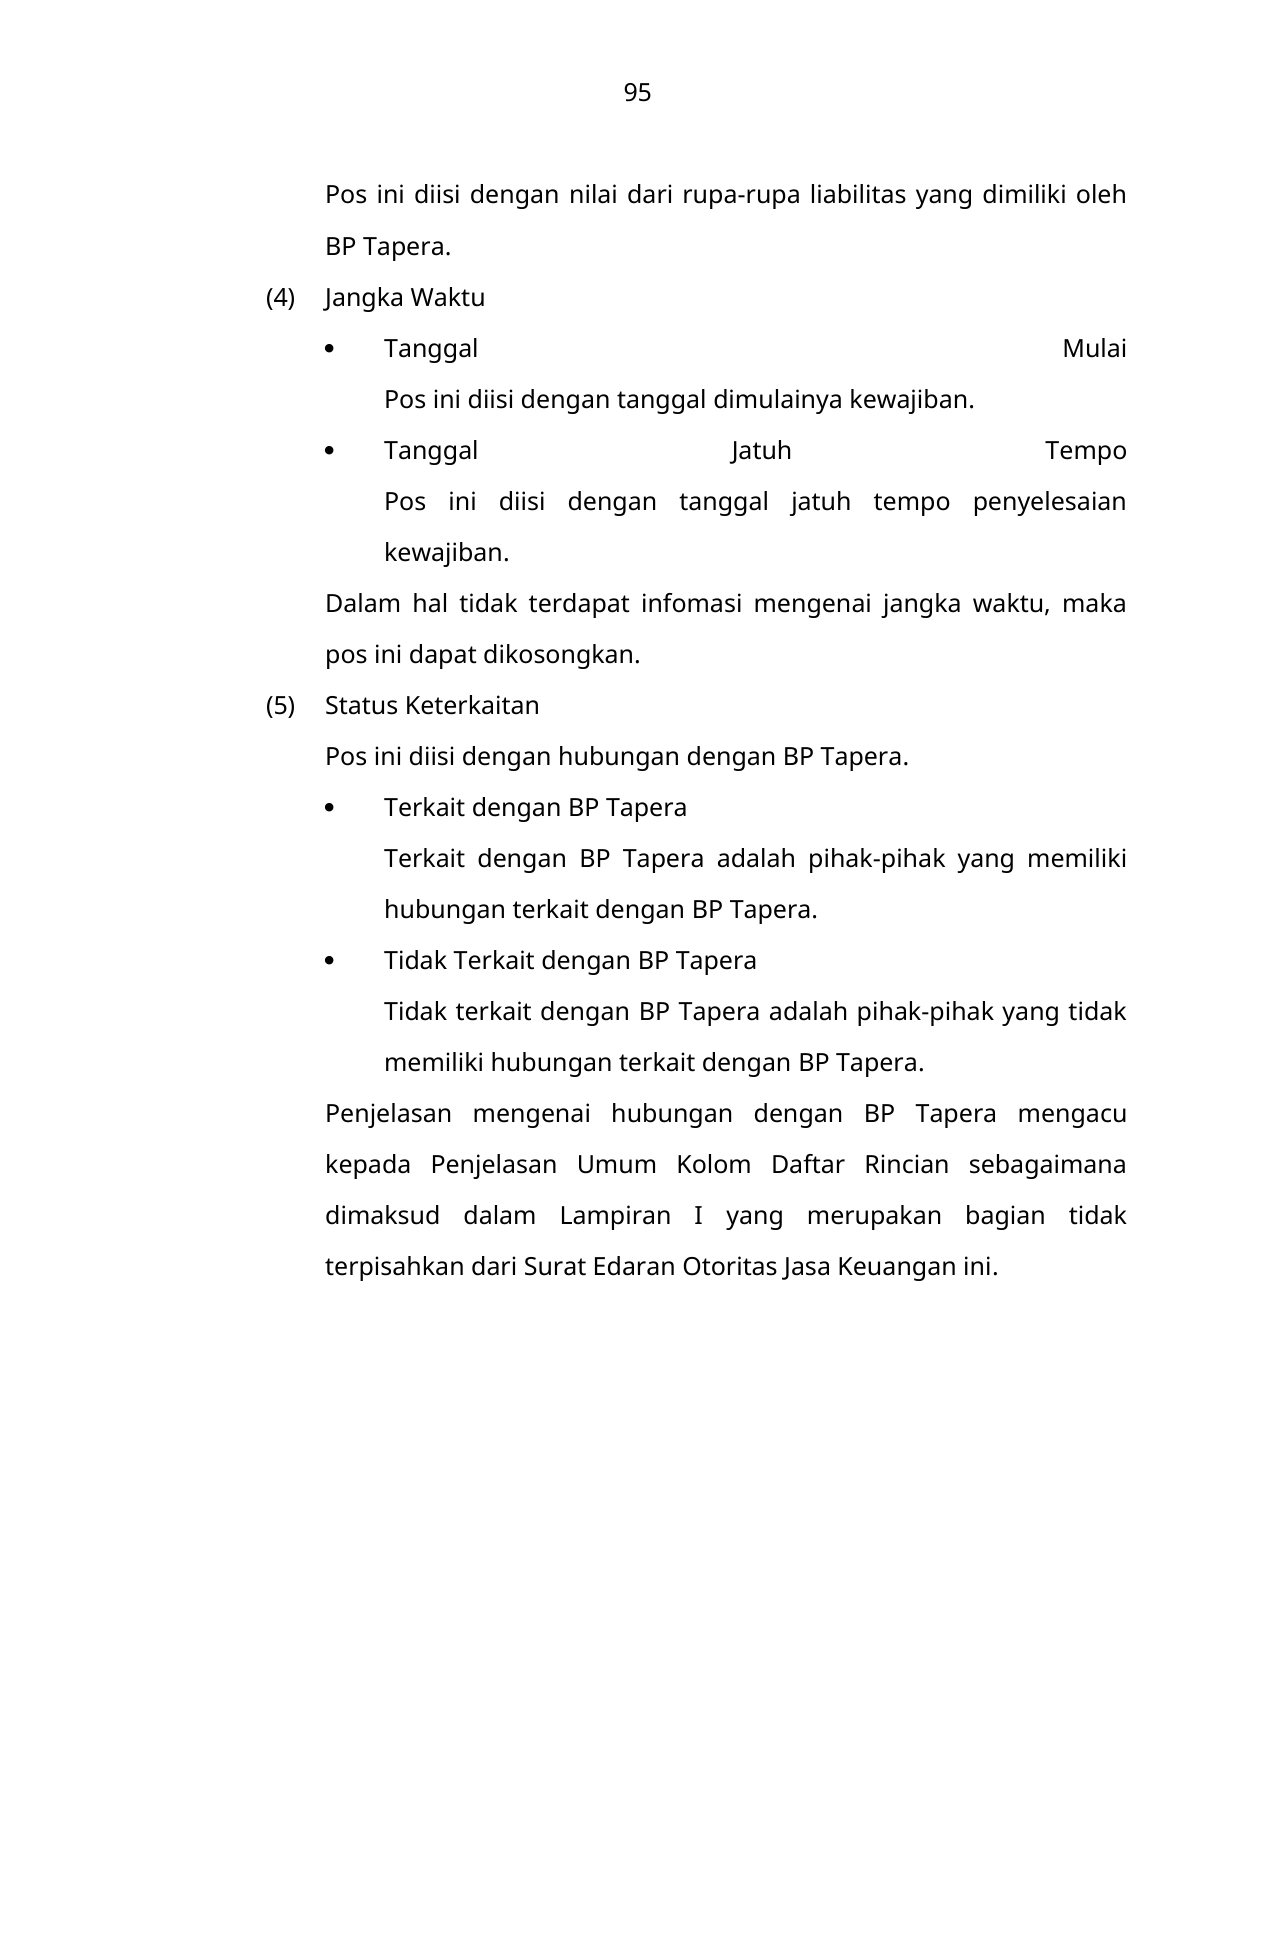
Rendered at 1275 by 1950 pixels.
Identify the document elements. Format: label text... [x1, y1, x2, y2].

list Jangka Waktu [266, 279, 1127, 313]
text Pos ini diisi dengan nilai dari rupa-rupa liabilitas yang dimiliki oleh BP Tapera. [325, 177, 1127, 262]
list Tanggal Jatuh Tempo Pos ini diisi dengan tanggal jatuh tempo penyelesaian kewajiban. [325, 432, 1127, 568]
list Tidak Terkait dengan BP Tapera [325, 943, 1127, 977]
text Terkait dengan BP Tapera adalah pihak-pihak yang memiliki hubungan terkait dengan BP Tapera. [384, 841, 1127, 926]
list Pos ini diisi dengan hubungan dengan BP Tapera. [325, 739, 1127, 773]
text Tidak terkait dengan BP Tapera adalah pihak-pihak yang tidak memiliki hubungan terkait dengan BP Tapera. [384, 994, 1127, 1079]
text Penjelasan mengenai hubungan dengan BP Tapera mengacu kepada Penjelasan Umum Kolom Daftar Rincian sebagaimana dimaksud dalam Lampiran I yang merupakan bagian tidak terpisahkan dari Surat Edaran Otoritas Jasa Keuangan ini. [325, 1096, 1127, 1283]
list Terkait dengan BP Tapera [325, 790, 1127, 824]
list Tanggal Mulai Pos ini diisi dengan tanggal dimulainya kewajiban. [325, 330, 1127, 415]
text Dalam hal tidak terdapat infomasi mengenai jangka waktu, maka pos ini dapat dikosongkan. [325, 586, 1127, 671]
list Status Keterkaitan [266, 688, 1127, 722]
